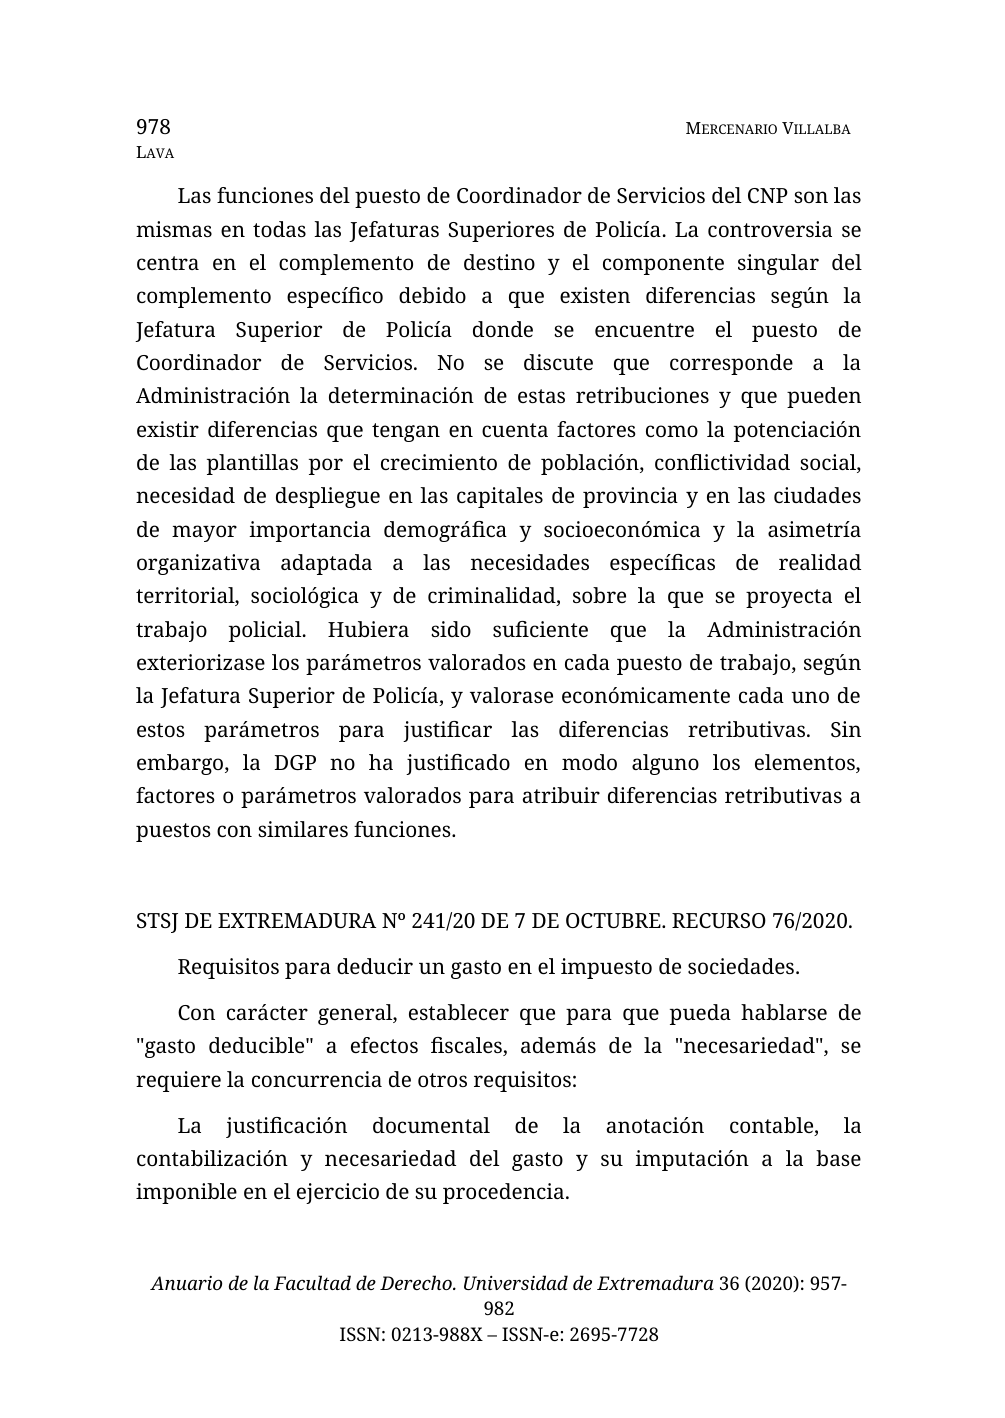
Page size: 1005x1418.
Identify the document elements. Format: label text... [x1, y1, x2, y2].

text STSJ de Extremadura nº 241/20 de 7 de octubre. Recurso 76/2020. [136, 902, 862, 936]
text Con carácter general, establecer que para que pueda hablarse de "gasto deducible" a efectos fiscales, además de la "necesariedad", se requiere la concurrencia de otros requisitos: [136, 994, 862, 1094]
text La justificación documental de la anotación contable, la contabilización y necesariedad del gasto y su imputación a la base imponible en el ejercicio de su procedencia. [136, 1106, 862, 1206]
text Requisitos para deducir un gasto en el impuesto de sociedades. [136, 948, 862, 981]
text Las funciones del puesto de Coordinador de Servicios del CNP son las mismas en todas las Jefaturas Superiores de Policía. La controversia se centra en el complemento de destino y el componente singular del complemento específico debido a que existen diferencias según la Jefatura Superior de Policía donde se encuentre el puesto de Coordinador de Servicios. No se discute que corresponde a la Administración la determinación de estas retribuciones y que pueden existir diferencias que tengan en cuenta factores como la potenciación de las plantillas por el crecimiento de población, conflictividad social, necesidad de despliegue en las capitales de provincia y en las ciudades de mayor importancia demográfica y socioeconómica y la asimetría organizativa adaptada a las necesidades específicas de realidad territorial, sociológica y de criminalidad, sobre la que se proyecta el trabajo policial. Hubiera sido suficiente que la Administración exteriorizase los parámetros valorados en cada puesto de trabajo, según la Jefatura Superior de Policía, y valorase económicamente cada uno de estos parámetros para justificar las diferencias retributivas. Sin embargo, la DGP no ha justificado en modo alguno los elementos, factores o parámetros valorados para atribuir diferencias retributivas a puestos con similares funciones. [136, 177, 862, 844]
